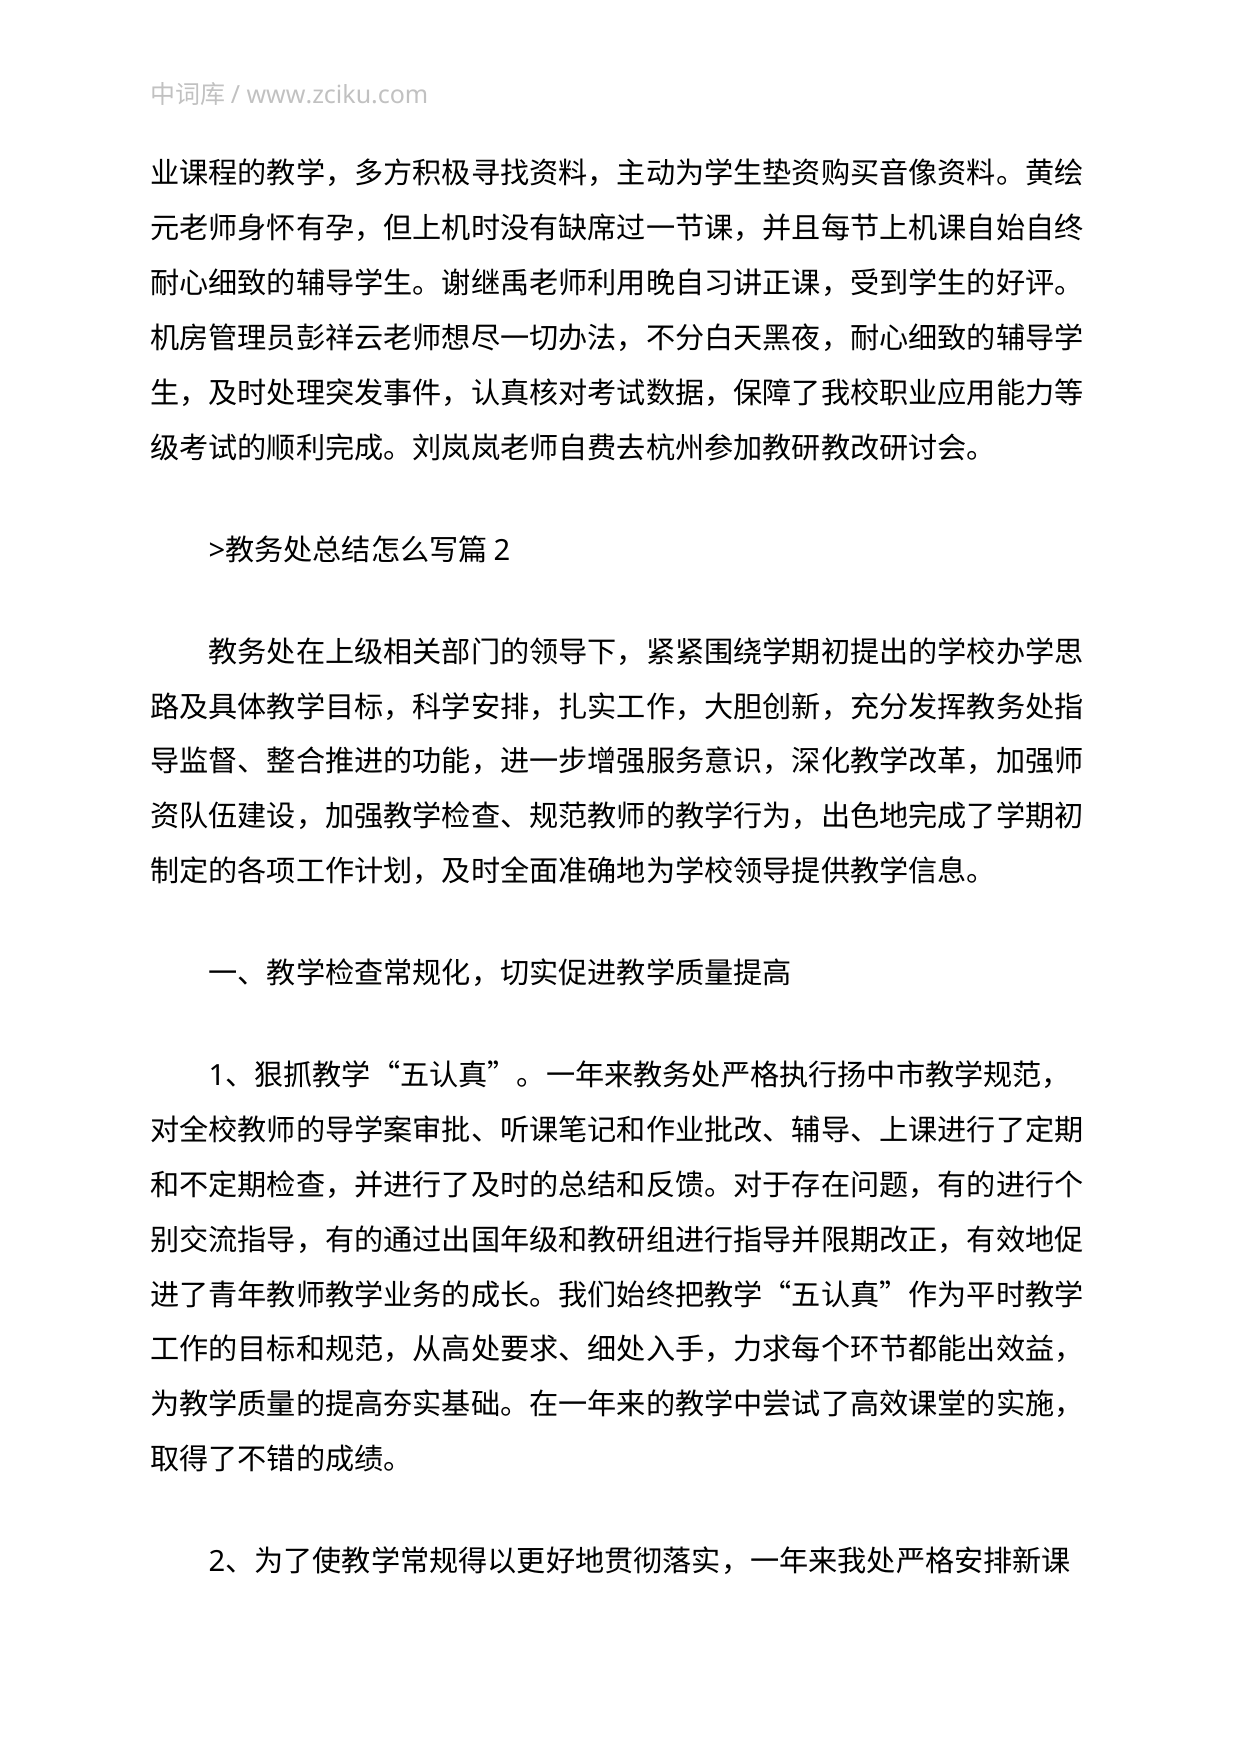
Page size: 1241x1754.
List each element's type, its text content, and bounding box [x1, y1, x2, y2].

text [150, 1537, 1090, 1580]
text >教务处总结怎么写篇2 [150, 526, 1090, 569]
text 1、狠抓教学“五认真”。一年来教务处严格执行扬中市教学规范，对全校教师的导学案审批、听课笔记和作业批改、辅导、上课进行了定期和不定期检查，并进行了及时的总结和反馈。对于存在问题，有的进行个别交流指导，有的通过出国年级和教研组进行指导并限期改正，有效地促进了青年教师教学业务的成长。我们始终把教学“五认真”作为平时教学工作的目标和规范，从高处要求、细处入手，力求每个环节都能出效益，为教学质量的提高夯实基础。在一年来的教学中尝试了高效课堂的实施，取得了不错的成绩。 [150, 1051, 1090, 1478]
text 一、教学检查常规化，切实促进教学质量提高 [150, 949, 1090, 992]
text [150, 150, 1090, 467]
text 教务处在上级相关部门的领导下，紧紧围绕学期初提出的学校办学思路及具体教学目标，科学安排，扎实工作，大胆创新，充分发挥教务处指导监督、整合推进的功能，进一步增强服务意识，深化教学改革，加强师资队伍建设，加强教学检查、规范教师的教学行为，出色地完成了学期初制定的各项工作计划，及时全面准确地为学校领导提供教学信息。 [150, 628, 1090, 890]
